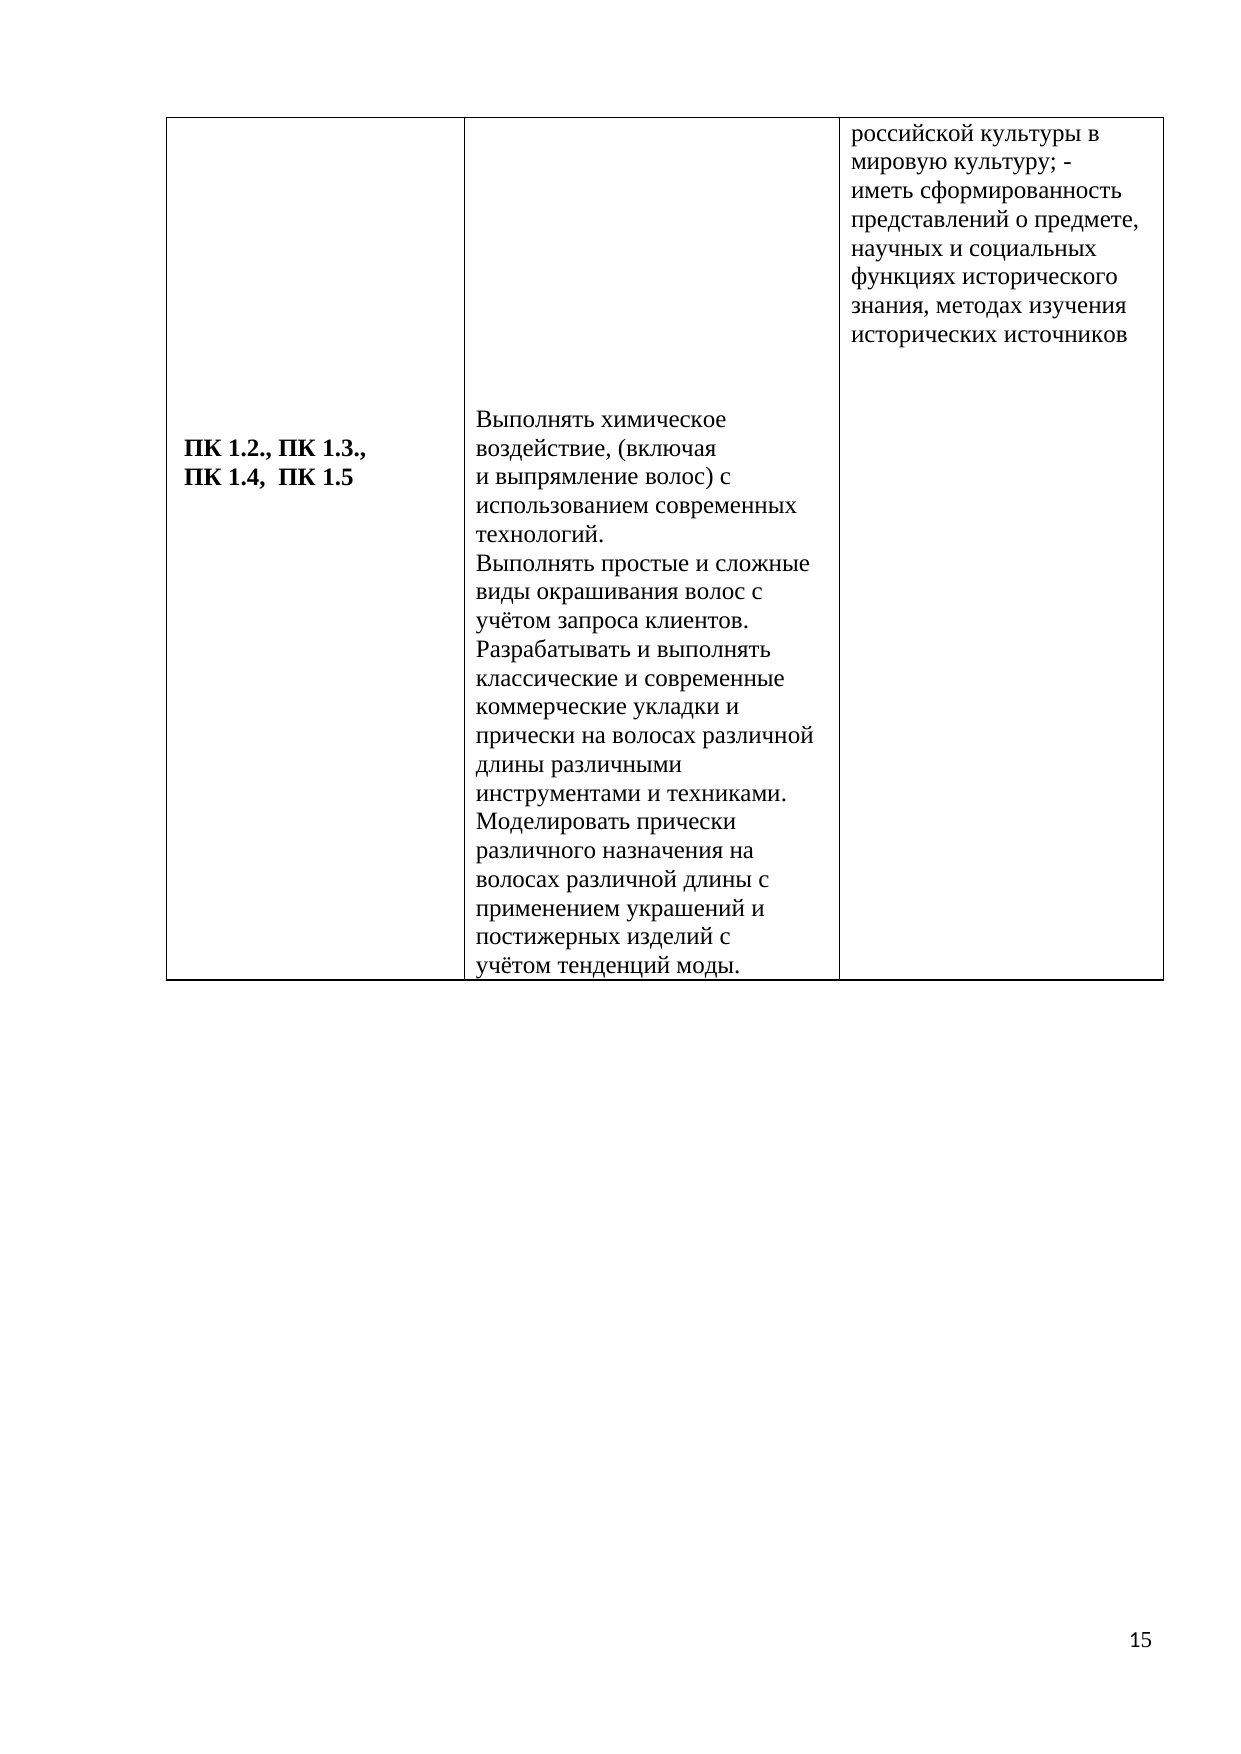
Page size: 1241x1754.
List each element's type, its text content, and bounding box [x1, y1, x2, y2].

table_header ПК 1.2., ПК 1.3., ПК 1.4, ПК 1.5 [167, 118, 464, 979]
table_header Выполнять химическое воздействие, (включая и выпрямление волос) с использованием современных технологий. Выполнять простые и сложные виды окрашивания волос с учётом запроса клиентов. Разрабатывать и выполнять классические и современные коммерческие укладки и прически на волосах различной длины различными инструментами и техниками. Моделировать прически различного назначения на волосах различной длины с применением украшений и постижерных изделий с учётом тенденций моды. [465, 118, 839, 979]
table_header российской культуры в мировую культуру; - иметь сформированность представлений о предмете, научных и социальных функциях исторического знания, методах изучения исторических источников [840, 118, 1163, 979]
